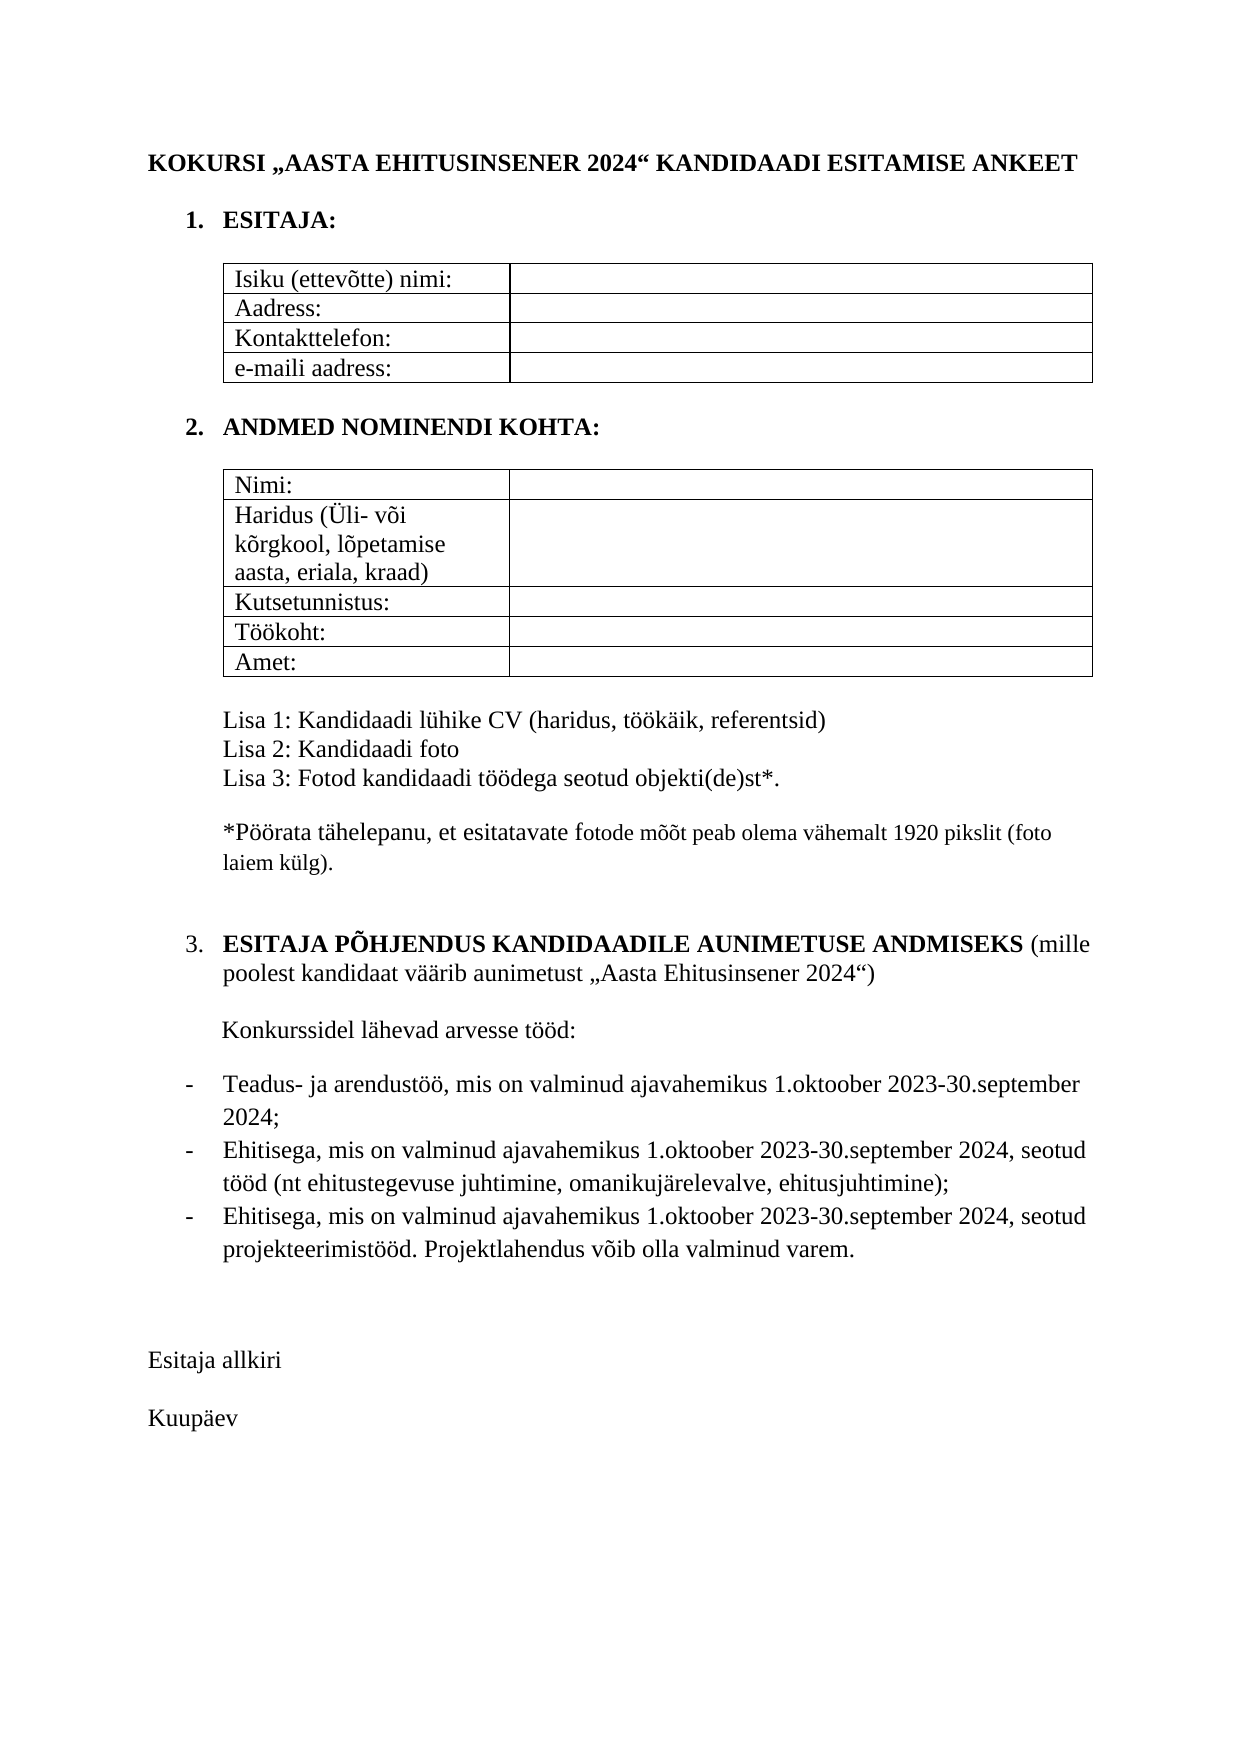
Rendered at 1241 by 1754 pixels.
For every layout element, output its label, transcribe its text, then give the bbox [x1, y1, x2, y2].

text Konkurssidel lähevad arvesse tööd: [148, 1015, 1093, 1044]
table_cell Haridus (Üli- või kõrgkool, lõpetamise aasta, eriala, kraad) [224, 500, 509, 586]
list Teadus- ja arendustöö, mis on valminud ajavahemikus 1.oktoober 2023-30.september 2024; [185, 1069, 1093, 1131]
table_header [510, 470, 1092, 499]
text Lisa 1: Kandidaadi lühike CV (haridus, töökäik, referentsid) [223, 705, 1093, 734]
text Lisa 3: Fotod kandidaadi töödega seotud objekti(de)st*. [223, 763, 1093, 792]
table_header [511, 264, 1092, 292]
table_cell [511, 294, 1092, 322]
table_header Nimi: [224, 470, 509, 499]
table_cell Amet: [224, 647, 509, 676]
list ESITAJA: [185, 205, 1093, 234]
text Esitaja allkiri [148, 1346, 1093, 1374]
table_cell [510, 617, 1092, 646]
table_cell [510, 647, 1092, 676]
list ESITAJA PÕHJENDUS KANDIDAADILE AUNIMETUSE ANDMISEKS (mille poolest kandidaat väärib aunimetust „Aasta Ehitusinsener 2024“) [185, 929, 1093, 987]
table_cell [511, 323, 1092, 352]
text Lisa 2: Kandidaadi foto [223, 734, 1093, 763]
text KOKURSI „AASTA EHITUSINSENER 2024“ KANDIDAADI ESITAMISE ANKEET [148, 148, 1093, 176]
table_cell [511, 353, 1092, 382]
table_cell e-maili aadress: [224, 353, 509, 382]
table_cell [510, 500, 1092, 586]
table_cell Kutsetunnistus: [224, 587, 509, 616]
text Kuupäev [148, 1403, 1093, 1432]
table_cell [510, 587, 1092, 616]
list Ehitisega, mis on valminud ajavahemikus 1.oktoober 2023-30.september 2024, seotud projekteerimistööd. Projektlahendus võib olla valminud varem. [185, 1201, 1093, 1263]
list Ehitisega, mis on valminud ajavahemikus 1.oktoober 2023-30.september 2024, seotud tööd (nt ehitustegevuse juhtimine, omanikujärelevalve, ehitusjuhtimine); [185, 1135, 1093, 1197]
table_header Isiku (ettevõtte) nimi: [224, 264, 509, 292]
text *Pöörata tähelepanu, et esitatavate fotode mõõt peab olema vähemalt 1920 pikslit (foto laiem külg). [223, 817, 1093, 876]
list ANDMED NOMINENDI KOHTA: [185, 412, 1093, 440]
table_cell Kontakttelefon: [224, 323, 509, 352]
table_cell Töökoht: [224, 617, 509, 646]
table_cell Aadress: [224, 294, 509, 322]
